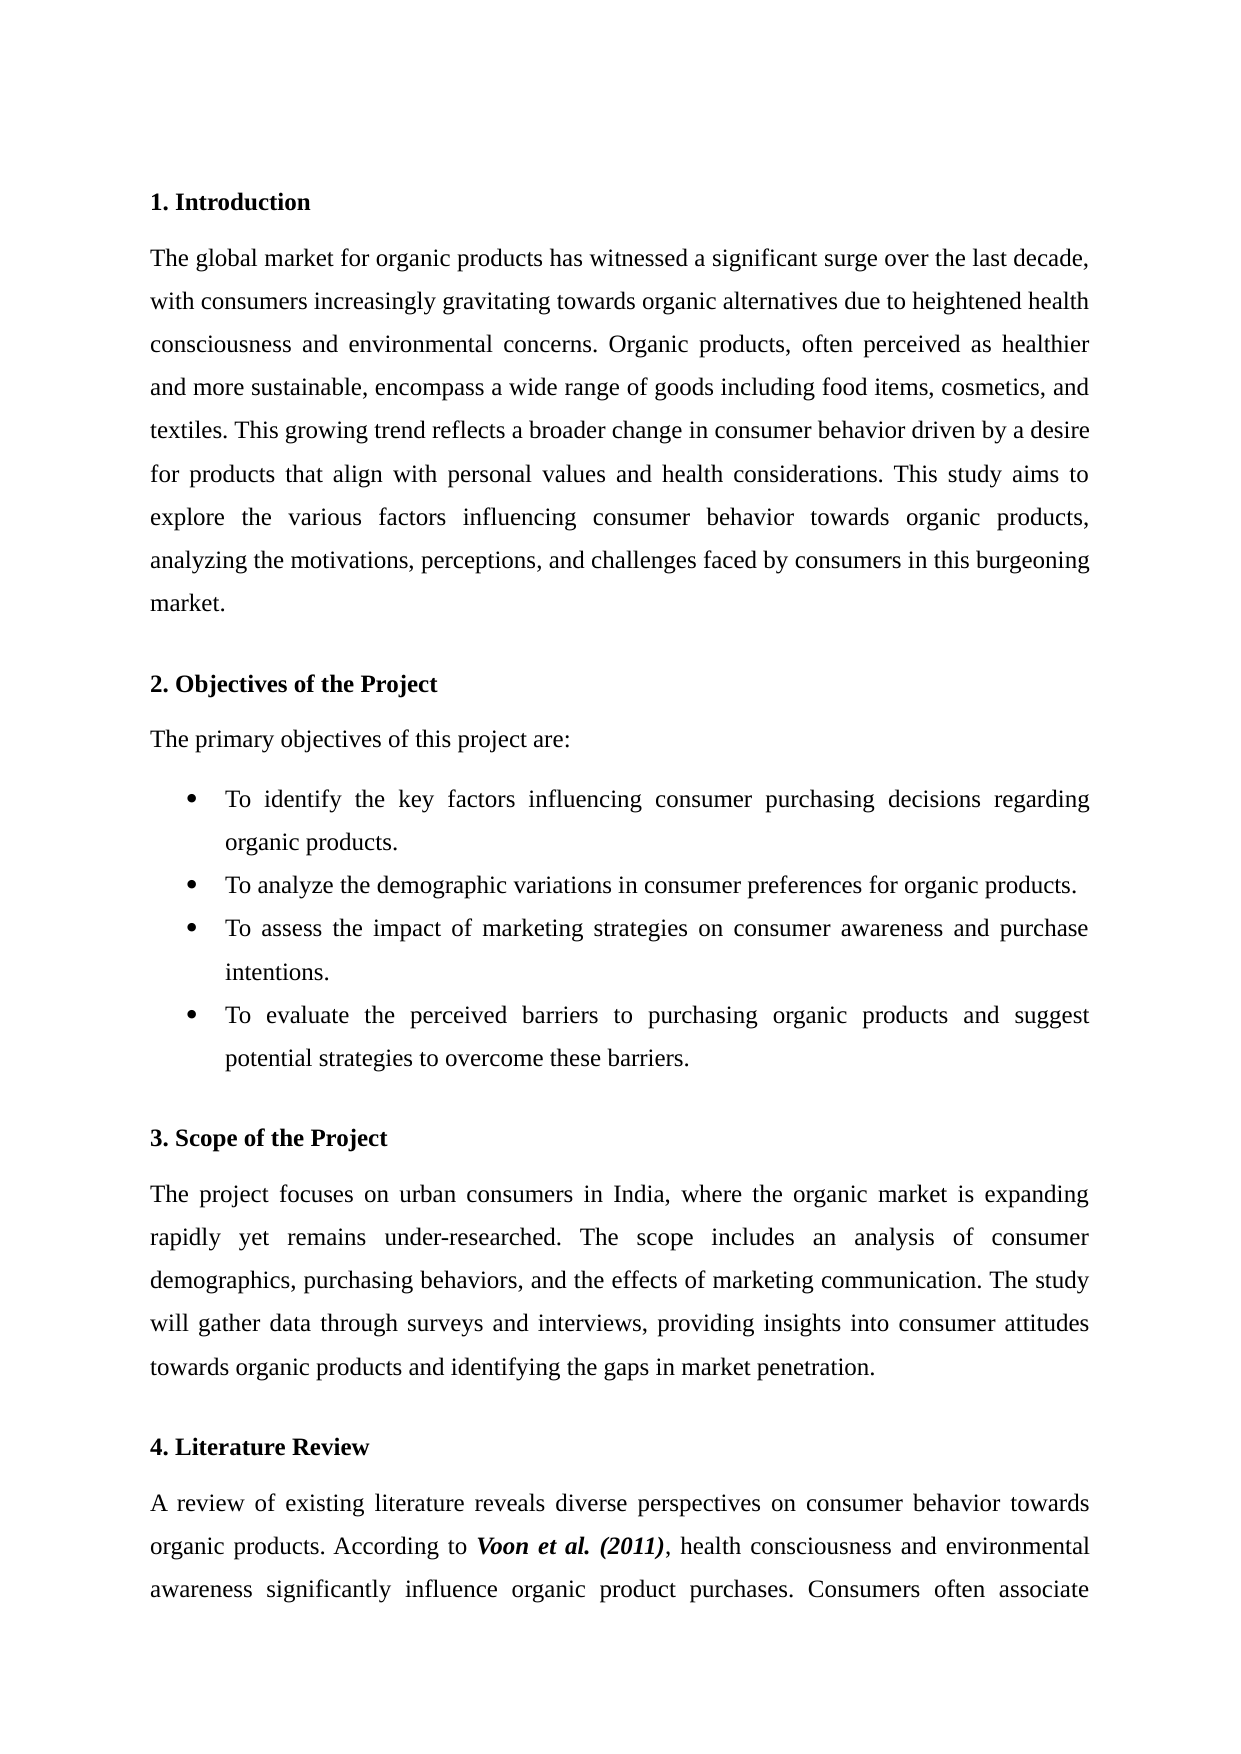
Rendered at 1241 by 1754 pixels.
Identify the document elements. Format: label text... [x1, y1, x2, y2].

list To analyze the demographic variations in consumer preferences for organic products. [187, 870, 1090, 899]
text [150, 1488, 1090, 1603]
subtitle 3. Scope of the Project [150, 1123, 1090, 1152]
list To evaluate the perceived barriers to purchasing organic products and suggest potential strategies to overcome these barriers. [187, 1000, 1090, 1072]
subtitle 1. Introduction [150, 187, 1090, 216]
subtitle 2. Objectives of the Project [150, 669, 1090, 697]
list To assess the impact of marketing strategies on consumer awareness and purchase intentions. [187, 913, 1090, 985]
text The project focuses on urban consumers in India, where the organic market is expanding rapidly yet remains under-researched. The scope includes an analysis of consumer demographics, purchasing behaviors, and the effects of marketing communication. The study will gather data through surveys and interviews, providing insights into consumer attitudes towards organic products and identifying the gaps in market penetration. [150, 1179, 1090, 1380]
subtitle 4. Literature Review [150, 1432, 1090, 1461]
text The primary objectives of this project are: [150, 724, 1090, 753]
list To identify the key factors influencing consumer purchasing decisions regarding organic products. [187, 784, 1090, 856]
text The global market for organic products has witnessed a significant surge over the last decade, with consumers increasingly gravitating towards organic alternatives due to heightened health consciousness and environmental concerns. Organic products, often perceived as healthier and more sustainable, encompass a wide range of goods including food items, cosmetics, and textiles. This growing trend reflects a broader change in consumer behavior driven by a desire for products that align with personal values and health considerations. This study aims to explore the various factors influencing consumer behavior towards organic products, analyzing the motivations, perceptions, and challenges faced by consumers in this burgeoning market. [150, 243, 1090, 617]
